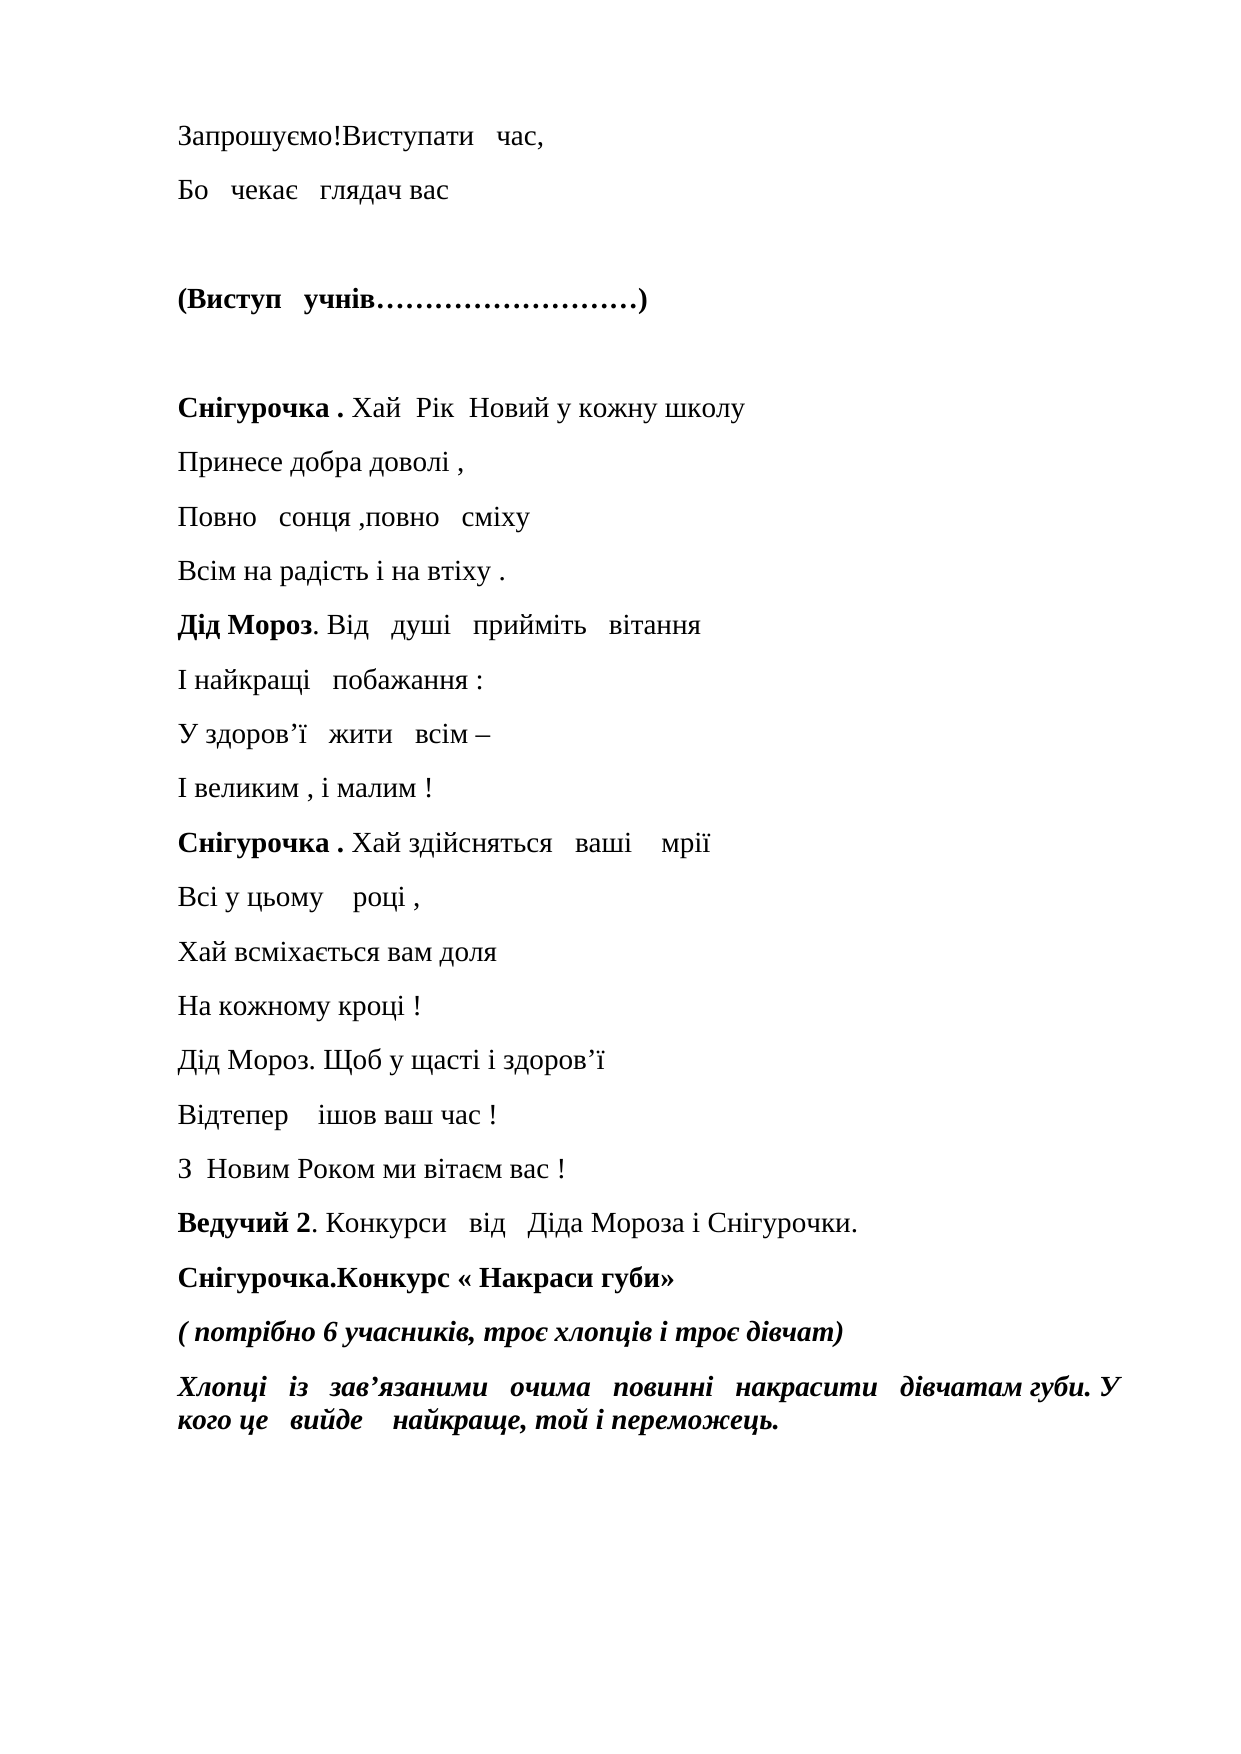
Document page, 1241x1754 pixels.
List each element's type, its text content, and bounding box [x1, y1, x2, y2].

text (Виступ учнів………………………) [177, 281, 1152, 315]
text Бо чекає глядач вас [177, 172, 1152, 206]
text Дід Мороз. Щоб у щасті і здоров’ї [177, 1042, 1152, 1076]
text І найкращі побажання : [177, 662, 1152, 695]
text Ведучий 2. Конкурси від Діда Мороза і Снігурочки. [177, 1206, 1152, 1239]
text Дід Мороз. Від душі прийміть вітання [177, 607, 1152, 641]
text Всім на радість і на втіху . [177, 553, 1152, 587]
text ( потрібно 6 учасників, троє хлопців і троє дівчат) [177, 1314, 1152, 1348]
text Хлопці із зав’язаними очима повинні накрасити дівчатам губи. У кого це вийде найкраще, той і переможець. [177, 1369, 1152, 1436]
text І великим , і малим ! [177, 771, 1152, 804]
text Снігурочка.Конкурс « Накраси губи» [177, 1260, 1152, 1293]
text Снігурочка . Хай Рік Новий у кожну школу [177, 390, 1152, 423]
text Відтепер ішов ваш час ! [177, 1097, 1152, 1130]
text З Новим Роком ми вітаєм вас ! [177, 1151, 1152, 1185]
text Хай всміхається вам доля [177, 934, 1152, 967]
text Повно сонця ,повно сміху [177, 499, 1152, 532]
text На кожному кроці ! [177, 988, 1152, 1022]
text Всі у цьому році , [177, 879, 1152, 913]
text У здоров’ї жити всім – [177, 716, 1152, 750]
text Принесе добра доволі , [177, 444, 1152, 478]
text Запрошуємо!Виступати час, [177, 118, 1152, 152]
text Снігурочка . Хай здійсняться ваші мрії [177, 825, 1152, 858]
